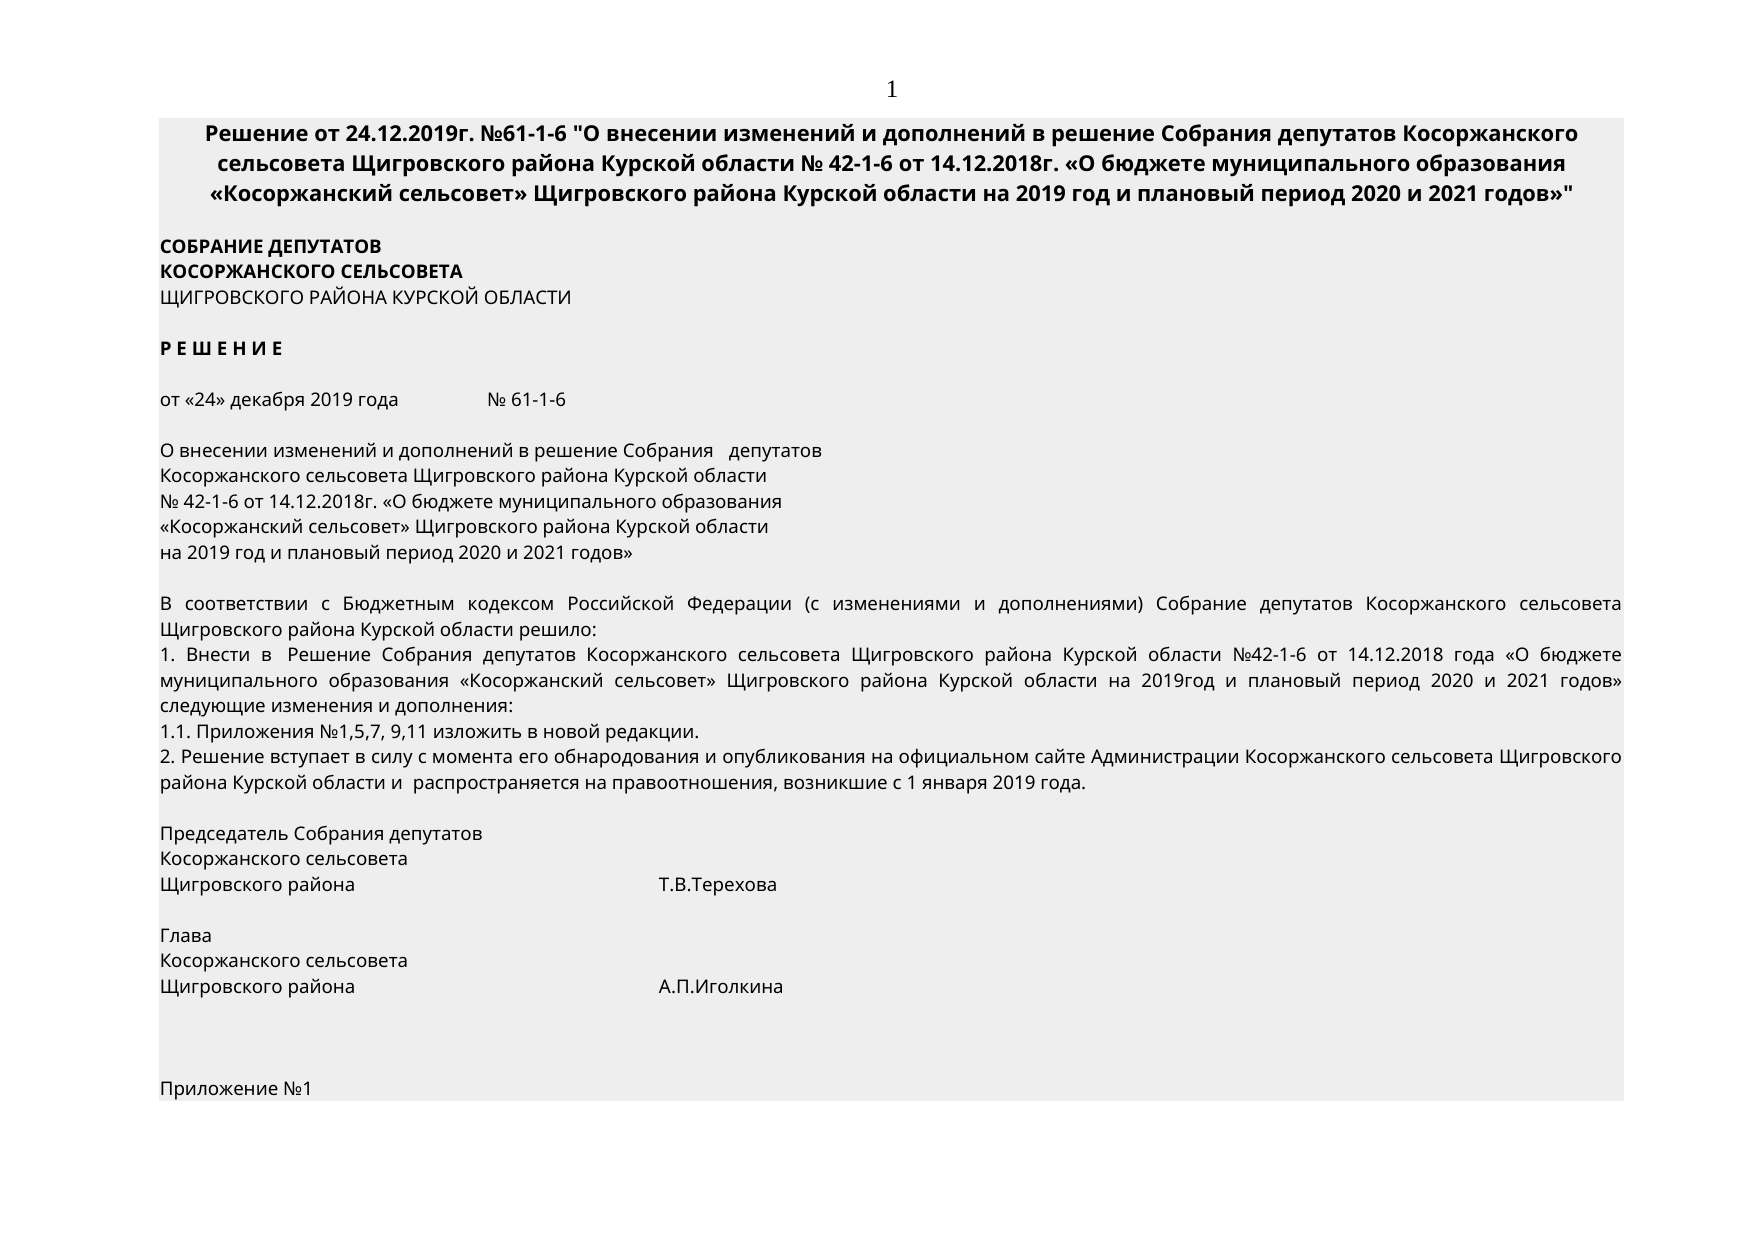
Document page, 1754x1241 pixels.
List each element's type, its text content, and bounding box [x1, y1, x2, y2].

text Глава [159, 922, 1624, 948]
text Приложение №1 [159, 1075, 1624, 1101]
text Решение от 24.12.2019г. №61-1-6 "О внесении изменений и дополнений в решение Собрания депутатов Косоржанского сельсовета Щигровского района Курской области № 42-1-6 от 14.12.2018г. «О бюджете муниципального образования «Косоржанский сельсовет» Щигровского района Курской области на 2019 год и плановый период 2020 и 2021 годов»" [159, 118, 1624, 207]
text 1.1. Приложения №1,5,7, 9,11 изложить в новой редакции. [159, 718, 1624, 743]
text В соответствии с Бюджетным кодексом Российской Федерации (с изменениями и дополнениями) Собрание депутатов Косоржанского сельсовета Щигровского района Курской области решило: [159, 590, 1624, 641]
text Р Е Ш Е Н И Е [159, 335, 1624, 361]
text 2. Решение вступает в силу с момента его обнародования и опубликования на официальном сайте Администрации Косоржанского сельсовета Щигровского района Курской области и распространяется на правоотношения, возникшие с 1 января 2019 года. [159, 743, 1624, 794]
text на 2019 год и плановый период 2020 и 2021 годов» [159, 539, 1624, 565]
text Щигровского района Т.В.Терехова [159, 871, 1624, 897]
text Председатель Собрания депутатов [159, 820, 1624, 846]
text 1. Внести в Решение Собрания депутатов Косоржанского сельсовета Щигровского района Курской области №42-1-6 от 14.12.2018 года «О бюджете муниципального образования «Косоржанский сельсовет» Щигровского района Курской области на 2019год и плановый период 2020 и 2021 годов» следующие изменения и дополнения: [159, 641, 1624, 718]
text СОБРАНИЕ ДЕПУТАТОВ [159, 233, 1624, 258]
text от «24» декабря 2019 года № 61-1-6 [159, 386, 1624, 412]
text Щигровского района А.П.Иголкина [159, 973, 1624, 999]
text «Косоржанский сельсовет» Щигровского района Курской области [159, 514, 1624, 539]
text ЩИГРОВСКОГО РАЙОНА КУРСКОЙ ОБЛАСТИ [159, 284, 1624, 309]
text № 42-1-6 от 14.12.2018г. «О бюджете муниципального образования [159, 488, 1624, 514]
text КОСОРЖАНСКОГО СЕЛЬСОВЕТА [159, 258, 1624, 284]
text Косоржанского сельсовета [159, 846, 1624, 871]
text О внесении изменений и дополнений в решение Собрания депутатов [159, 437, 1624, 463]
text Косоржанского сельсовета [159, 948, 1624, 973]
text Косоржанского сельсовета Щигровского района Курской области [159, 463, 1624, 488]
